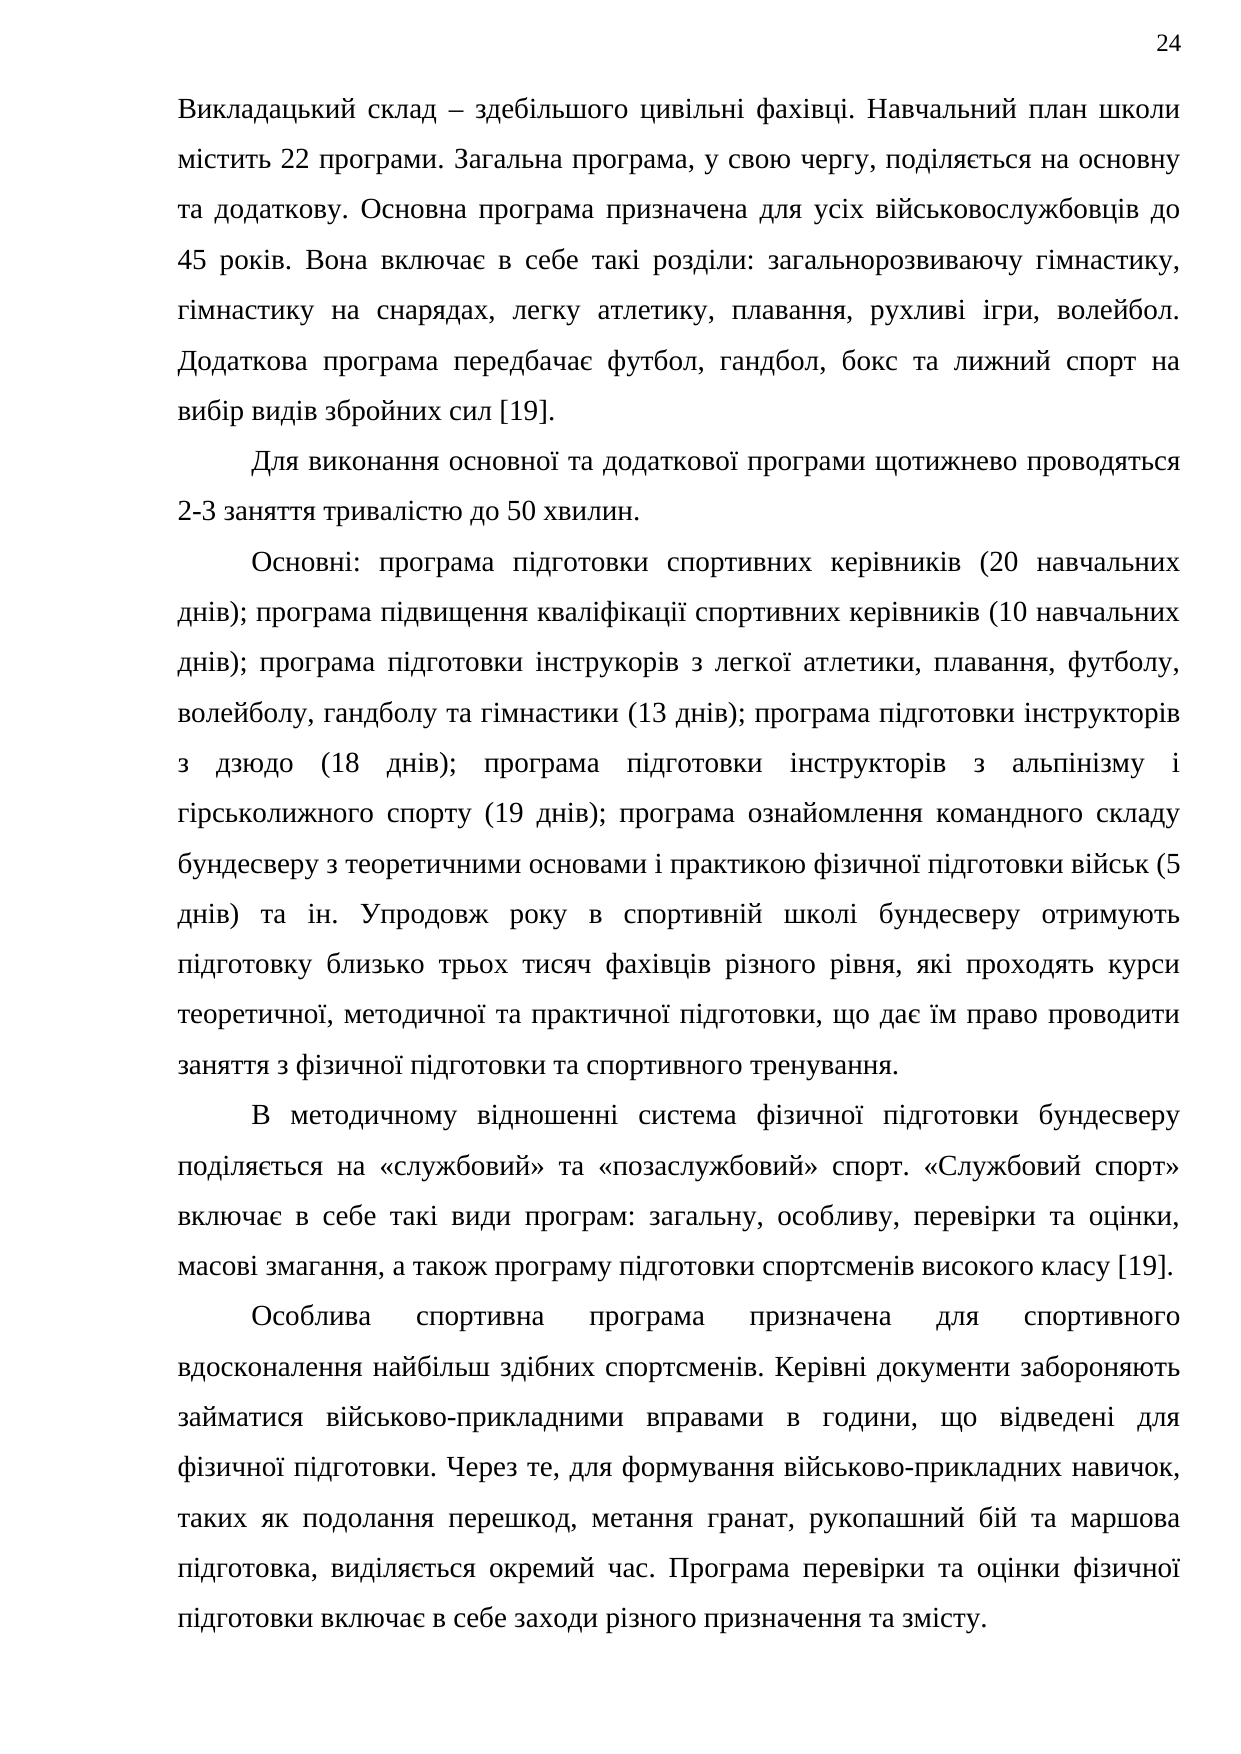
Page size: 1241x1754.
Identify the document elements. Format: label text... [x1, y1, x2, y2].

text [177, 91, 1181, 426]
text В методичному відношенні система фізичної підготовки бундесверу поділяється на «службовий» та «позаслужбовий» спорт. «Службовий спорт» включає в себе такі види програм: загальну, особливу, перевірки та оцінки, масові змагання, а також програму підготовки спортсменів високого класу [19]. [177, 1097, 1181, 1282]
text Основні: програма підготовки спортивних керівників (20 навчальних днів); програма підвищення кваліфікації спортивних керівників (10 навчальних днів); програма підготовки інструкорів з легкої атлетики, плавання, футболу, волейболу, гандболу та гімнастики (13 днів); програма підготовки інструкторів з дзюдо (18 днів); програма підготовки інструкторів з альпінізму і гірськолижного спорту (19 днів); програма ознайомлення командного складу бундесверу з теоретичними основами і практикою фізичної підготовки військ (5 днів) та ін. Упродовж року в спортивній школі бундесверу отримують підготовку близько трьох тисяч фахівців різного рівня, які проходять курси теоретичної, методичної та практичної підготовки, що дає їм право проводити заняття з фізичної підготовки та спортивного тренування. [177, 544, 1181, 1081]
text Особлива спортивна програма призначена для спортивного вдосконалення найбільш здібних спортсменів. Керівні документи забороняють займатися військово-прикладними вправами в години, що відведені для фізичної підготовки. Через те, для формування військово-прикладних навичок, таких як подолання перешкод, метання гранат, рукопашний бій та маршова підготовка, виділяється окремий час. Програма перевірки та оцінки фізичної підготовки включає в себе заходи різного призначення та змісту. [177, 1298, 1181, 1634]
text Для виконання основної та додаткової програми щотижнево проводяться 2-3 заняття тривалістю до 50 хвилин. [177, 443, 1181, 527]
